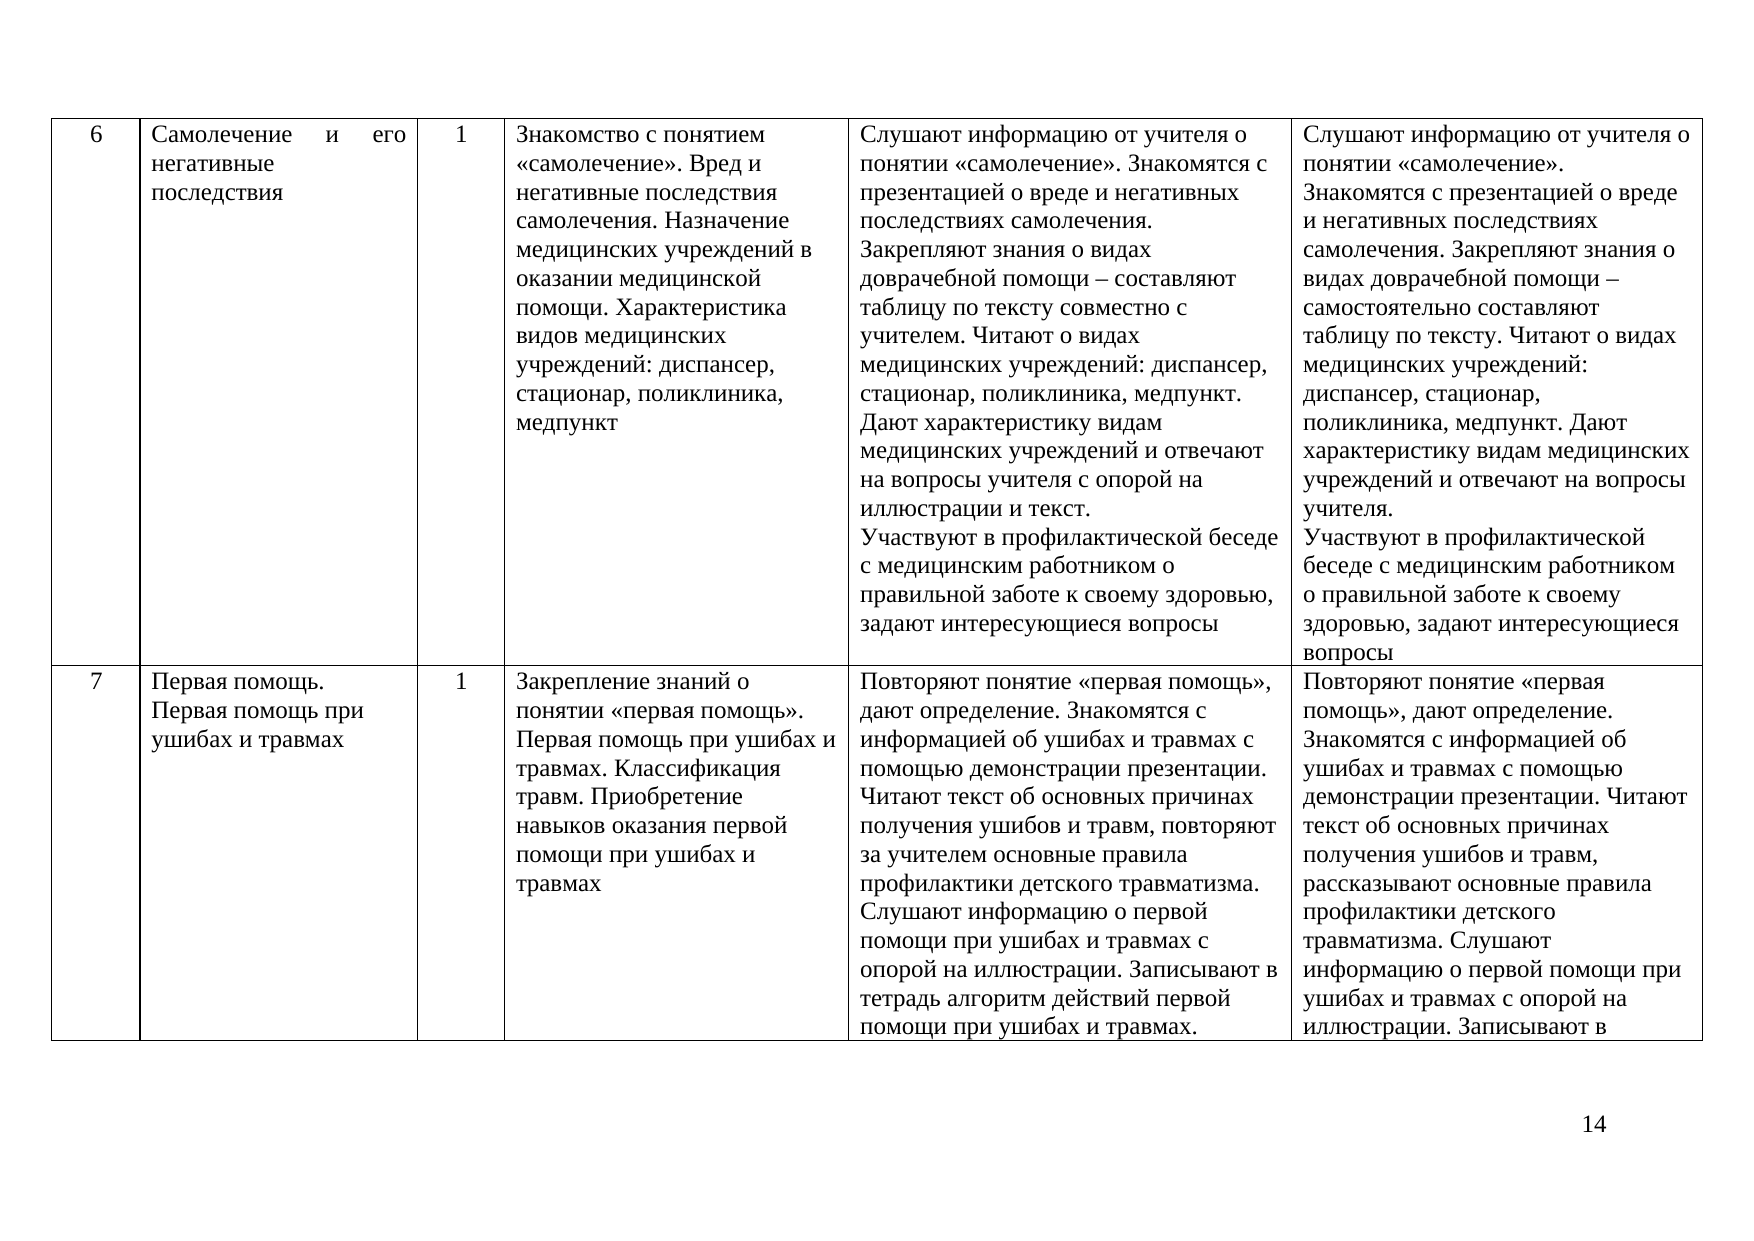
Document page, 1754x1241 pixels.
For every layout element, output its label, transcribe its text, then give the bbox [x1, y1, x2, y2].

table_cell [141, 666, 417, 1040]
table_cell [849, 666, 1291, 1040]
table_cell 1 [418, 666, 504, 1040]
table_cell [505, 666, 848, 1040]
table_cell 7 [52, 666, 139, 1040]
table_header Слушают информацию от учителя о понятии «самолечение». Знакомятся с презентацией о вреде и негативных последствиях самолечения. Закрепляют знания о видах доврачебной помощи – составляют таблицу по тексту совместно с учителем. Читают о видах медицинских учреждений: диспансер, стационар, поликлиника, медпункт. Дают характеристику видам медицинских учреждений и отвечают на вопросы учителя с опорой на иллюстрации и текст. Участвуют в профилактической беседе с медицинским работником о правильной заботе к своему здоровью, задают интересующиеся вопросы [849, 119, 1291, 665]
table_header 1 [418, 119, 504, 665]
table_header Самолечение и его негативные последствия [141, 119, 417, 665]
table_header Слушают информацию от учителя о понятии «самолечение». Знакомятся с презентацией о вреде и негативных последствиях самолечения. Закрепляют знания о видах доврачебной помощи – самостоятельно составляют таблицу по тексту. Читают о видах медицинских учреждений: диспансер, стационар, поликлиника, медпункт. Дают характеристику видам медицинских учреждений и отвечают на вопросы учителя. Участвуют в профилактической беседе с медицинским работником о правильной заботе к своему здоровью, задают интересующиеся вопросы [1292, 119, 1702, 665]
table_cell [1292, 666, 1702, 1040]
table_header Знакомство с понятием «самолечение». Вред и негативные последствия самолечения. Назначение медицинских учреждений в оказании медицинской помощи. Характеристика видов медицинских учреждений: диспансер, стационар, поликлиника, медпункт [505, 119, 848, 665]
table_header 6 [52, 119, 139, 665]
